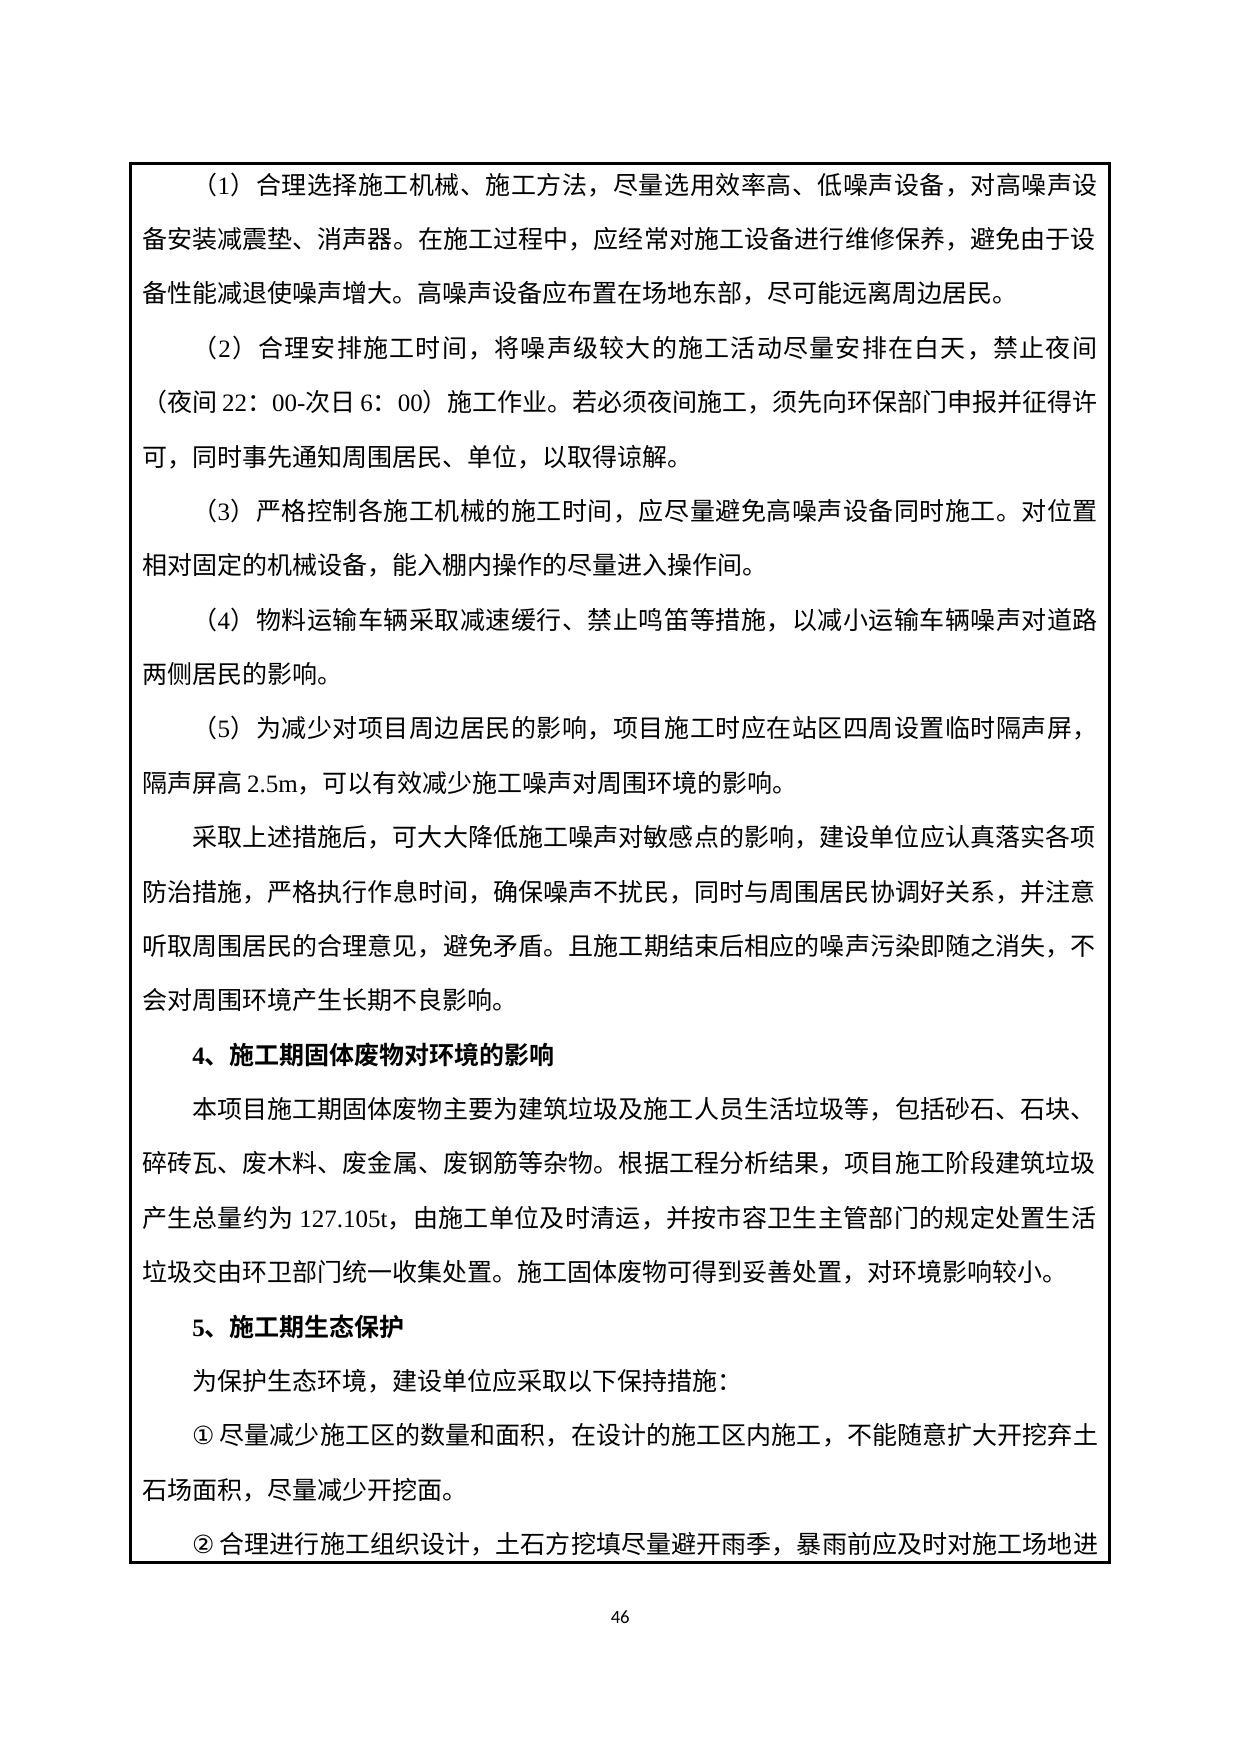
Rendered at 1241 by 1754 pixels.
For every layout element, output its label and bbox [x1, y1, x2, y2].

table_header [132, 165, 1108, 1561]
